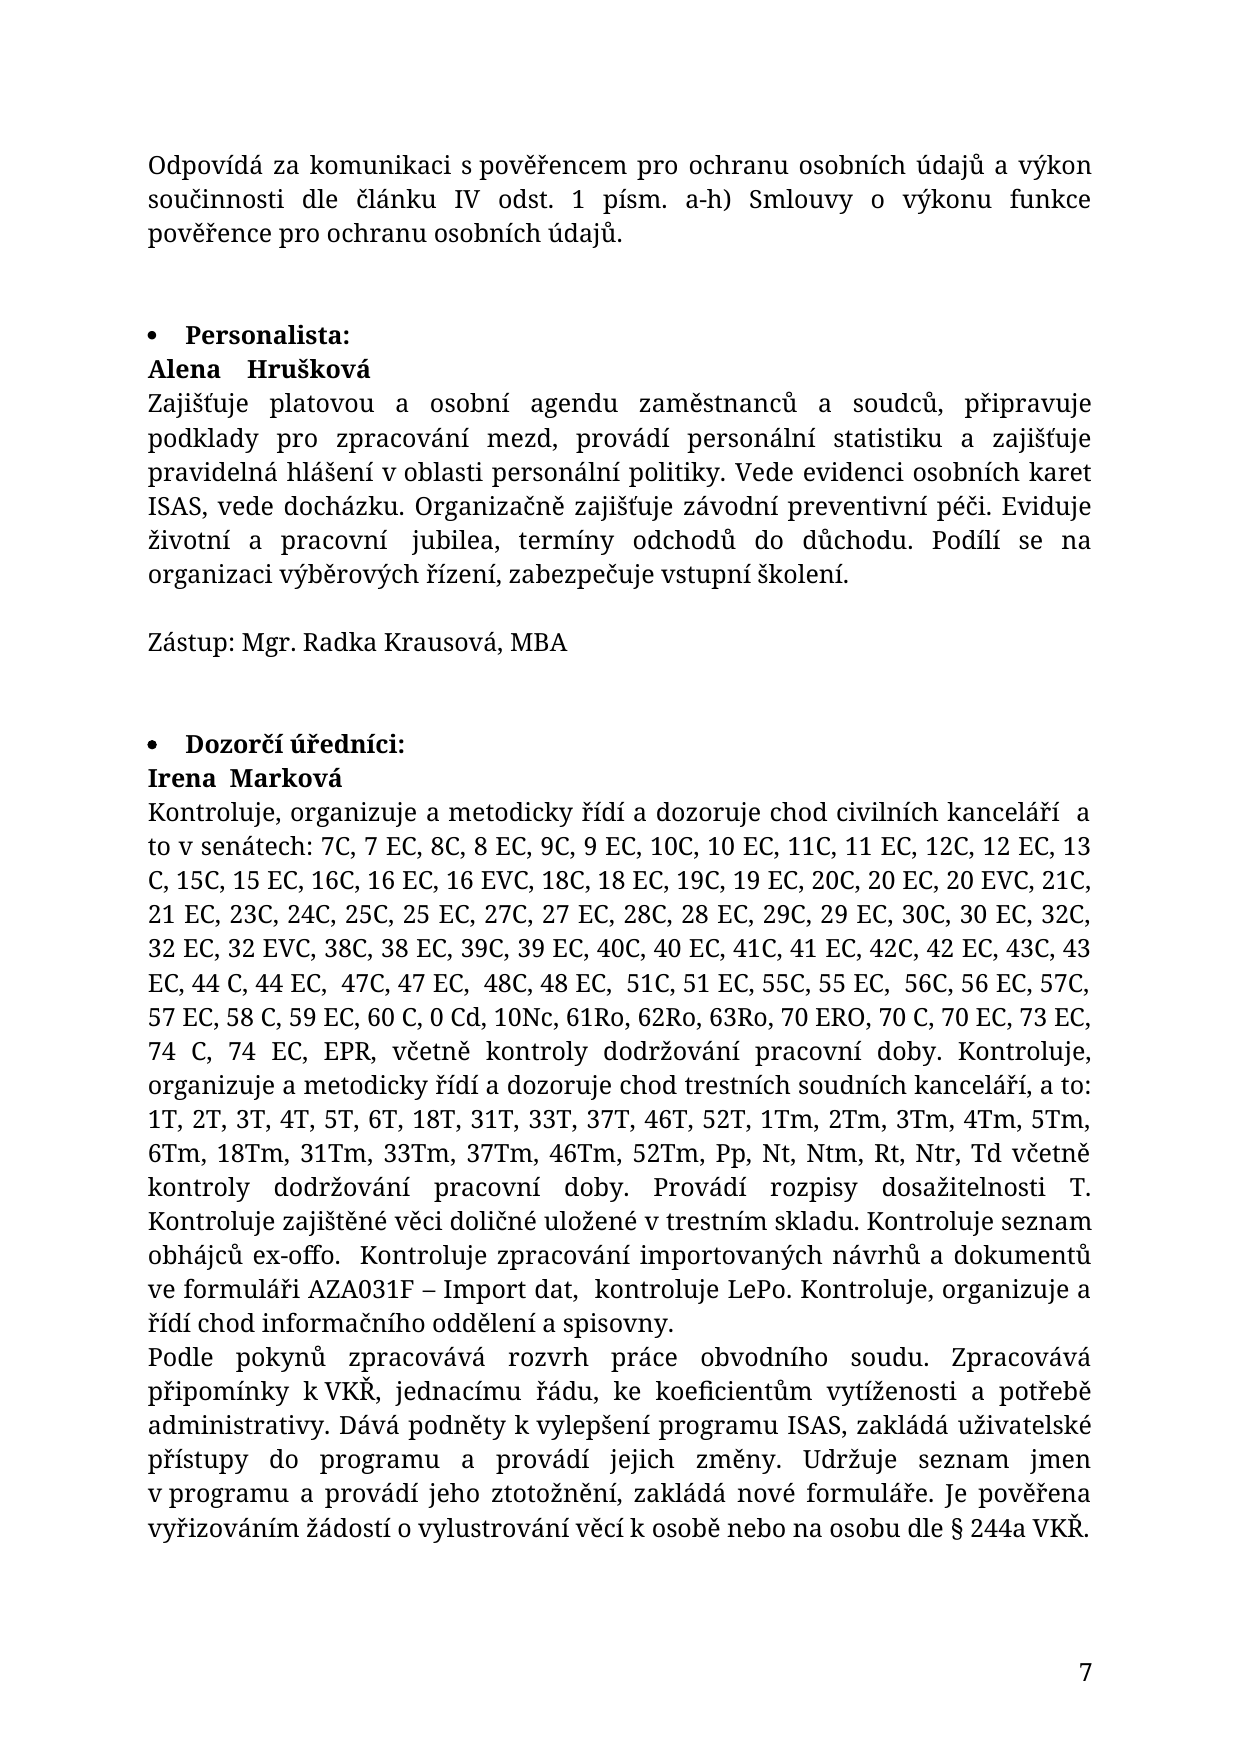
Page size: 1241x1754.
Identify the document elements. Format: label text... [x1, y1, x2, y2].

text Kontroluje, organizuje a metodicky řídí a dozoruje chod civilních kanceláří a to v senátech: 7C, 7 EC, 8C, 8 EC, 9C, 9 EC, 10C, 10 EC, 11C, 11 EC, 12C, 12 EC, 13 C, 15C, 15 EC, 16C, 16 EC, 16 EVC, 18C, 18 EC, 19C, 19 EC, 20C, 20 EC, 20 EVC, 21C, 21 EC, 23C, 24C, 25C, 25 EC, 27C, 27 EC, 28C, 28 EC, 29C, 29 EC, 30C, 30 EC, 32C, 32 EC, 32 EVC, 38C, 38 EC, 39C, 39 EC, 40C, 40 EC, 41C, 41 EC, 42C, 42 EC, 43C, 43 EC, 44 C, 44 EC, 47C, 47 EC, 48C, 48 EC, 51C, 51 EC, 55C, 55 EC, 56C, 56 EC, 57C, 57 EC, 58 C, 59 EC, 60 C, 0 Cd, 10Nc, 61Ro, 62Ro, 63Ro, 70 ERO, 70 C, 70 EC, 73 EC, 74 C, 74 EC, EPR, včetně kontroly dodržování pracovní doby. Kontroluje, organizuje a metodicky řídí a dozoruje chod trestních soudních kanceláří, a to: 1T, 2T, 3T, 4T, 5T, 6T, 18T, 31T, 33T, 37T, 46T, 52T, 1Tm, 2Tm, 3Tm, 4Tm, 5Tm, 6Tm, 18Tm, 31Tm, 33Tm, 37Tm, 46Tm, 52Tm, Pp, Nt, Ntm, Rt, Ntr, Td včetně kontroly dodržování pracovní doby. Provádí rozpisy dosažitelnosti T. Kontroluje zajištěné věci doličné uložené v trestním skladu. Kontroluje seznam obhájců ex-offo. Kontroluje zpracování importovaných návrhů a dokumentů ve formuláři AZA031F – Import dat, kontroluje LePo. Kontroluje, organizuje a řídí chod informačního oddělení a spisovny. [148, 795, 1092, 1340]
text Irena Marková [148, 761, 1092, 795]
text Zástup: Mgr. Radka Krausová, MBA [148, 624, 1092, 659]
list Personalista: [148, 318, 1092, 352]
text Zajišťuje platovou a osobní agendu zaměstnanců a soudců, připravuje podklady pro zpracování mezd, provádí personální statistiku a zajišťuje pravidelná hlášení v oblasti personální politiky. Vede evidenci osobních karet ISAS, vede docházku. Organizačně zajišťuje závodní preventivní péči. Eviduje životní a pracovní jubilea, termíny odchodů do důchodu. Podílí se na organizaci výběrových řízení, zabezpečuje vstupní školení. [148, 386, 1092, 591]
text Odpovídá za komunikaci s pověřencem pro ochranu osobních údajů a výkon součinnosti dle článku IV odst. 1 písm. a-h) Smlouvy o výkonu funkce pověřence pro ochranu osobních údajů. [148, 148, 1092, 250]
text Alena Hrušková [148, 352, 1092, 386]
list Dozorčí úředníci: [148, 727, 1092, 761]
text Podle pokynů zpracovává rozvrh práce obvodního soudu. Zpracovává připomínky k VKŘ, jednacímu řádu, ke koeficientům vytíženosti a potřebě administrativy. Dává podněty k vylepšení programu ISAS, zakládá uživatelské přístupy do programu a provádí jejich změny. Udržuje seznam jmen v programu a provádí jeho ztotožnění, zakládá nové formuláře. Je pověřena vyřizováním žádostí o vylustrování věcí k osobě nebo na osobu dle § 244a VKŘ. [148, 1340, 1092, 1544]
